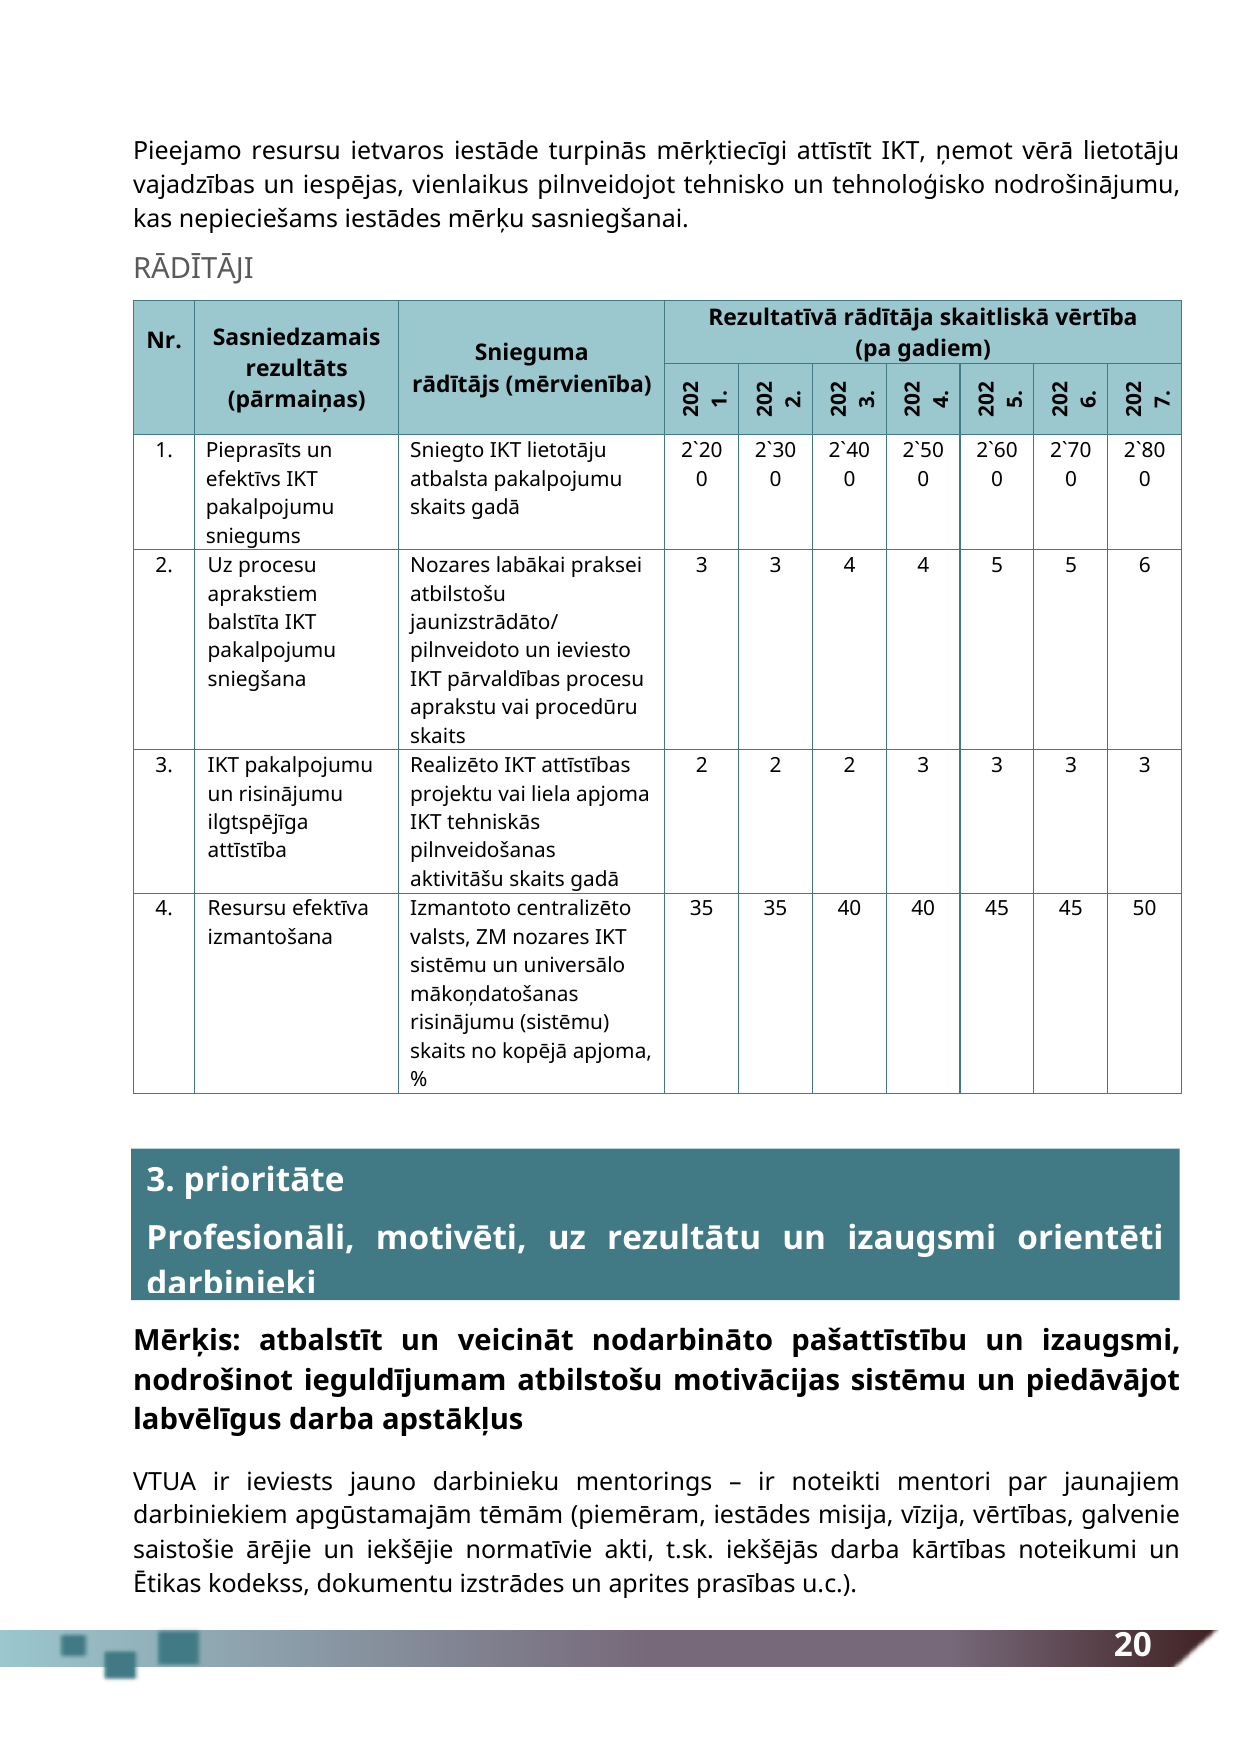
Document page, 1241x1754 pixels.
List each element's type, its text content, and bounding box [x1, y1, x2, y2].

table_cell 2 [813, 750, 886, 892]
table_cell 2021. [665, 364, 738, 434]
table_cell 6 [1108, 550, 1181, 749]
table_cell 4. [134, 894, 194, 1093]
table_cell 2`700 [1034, 435, 1107, 549]
table_cell 2`400 [813, 435, 886, 549]
table_cell 50 [1108, 894, 1181, 1093]
table_cell 2024. [887, 364, 959, 434]
table_cell 35 [665, 894, 738, 1093]
subtitle Rādītāji [133, 248, 1181, 287]
table_cell 4 [813, 550, 886, 749]
text Pieejamo resursu ietvaros iestāde turpinās mērķtiecīgi attīstīt IKT, ņemot vērā lietotāju vajadzības un iespējas, vienlaikus pilnveidojot tehnisko un tehnoloģisko nodrošinājumu, kas nepieciešams iestādes mērķu sasniegšanai. [133, 133, 1181, 235]
table_cell 2`800 [1108, 435, 1181, 549]
table_cell 2 [665, 750, 738, 892]
table_cell 5 [1034, 550, 1107, 749]
table_header Snieguma rādītājs (mērvienība) [399, 301, 664, 434]
table_cell 40 [813, 894, 886, 1093]
table_cell 2. [134, 550, 194, 749]
table_cell Nozares labākai praksei atbilstošu jaunizstrādāto/ pilnveidoto un ieviesto IKT pārvaldības procesu aprakstu vai procedūru skaits [399, 550, 664, 749]
table_cell 3 [1108, 750, 1181, 892]
table_cell 2023. [813, 364, 886, 434]
table_cell 2022. [739, 364, 812, 434]
table_cell 4 [887, 550, 959, 749]
table_cell IKT pakalpojumu un risinājumu ilgtspējīga attīstība [195, 750, 398, 892]
table_cell 2027. [1108, 364, 1181, 434]
picture [0, 1627, 1220, 1683]
text Mērķis: atbalstīt un veicināt nodarbināto pašattīstību un izaugsmi, nodrošinot ieguldījumam atbilstošu motivācijas sistēmu un piedāvājot labvēlīgus darba apstākļus [133, 1319, 1181, 1438]
table_cell Izmantoto centralizēto valsts, ZM nozares IKT sistēmu un universālo mākoņdatošanas risinājumu (sistēmu) skaits no kopējā apjoma, % [399, 894, 664, 1093]
table_cell 2 [739, 750, 812, 892]
table_cell 2026. [1034, 364, 1107, 434]
table_cell 35 [739, 894, 812, 1093]
table_header Sasniedzamais rezultāts (pārmaiņas) [195, 301, 398, 434]
table_cell 40 [887, 894, 959, 1093]
table_cell 3 [961, 750, 1033, 892]
table_cell Pieprasīts un efektīvs IKT pakalpojumu sniegums [195, 435, 398, 549]
table_cell 5 [961, 550, 1033, 749]
table_cell 2`200 [665, 435, 738, 549]
table_cell 3 [739, 550, 812, 749]
table_cell Resursu efektīva izmantošana [195, 894, 398, 1093]
table_header Rezultatīvā rādītāja skaitliskā vērtība (pa gadiem) [665, 301, 1181, 363]
table_cell 3. [134, 750, 194, 892]
table_cell 3 [1034, 750, 1107, 892]
table_cell Sniegto IKT lietotāju atbalsta pakalpojumu skaits gadā [399, 435, 664, 549]
table_cell 45 [961, 894, 1033, 1093]
table_cell 2025. [961, 364, 1033, 434]
table_cell 45 [1034, 894, 1107, 1093]
text VTUA ir ieviests jauno darbinieku mentorings – ir noteikti mentori par jaunajiem darbiniekiem apgūstamajām tēmām (piemēram, iestādes misija, vīzija, vērtības, galvenie saistošie ārējie un iekšējie normatīvie akti, t.sk. iekšējās darba kārtības noteikumi un Ētikas kodekss, dokumentu izstrādes un aprites prasības u.c.). [133, 1463, 1181, 1599]
table_cell 2`600 [961, 435, 1033, 549]
table_header Nr. [134, 301, 194, 434]
table_cell 3 [887, 750, 959, 892]
table_cell 2`500 [887, 435, 959, 549]
table_cell Realizēto IKT attīstības projektu vai liela apjoma IKT tehniskās pilnveidošanas aktivitāšu skaits gadā [399, 750, 664, 892]
table_cell Uz procesu aprakstiem balstīta IKT pakalpojumu sniegšana [195, 550, 398, 749]
table_cell 2`300 [739, 435, 812, 549]
table_cell 3 [665, 550, 738, 749]
table_cell 1. [134, 435, 194, 549]
